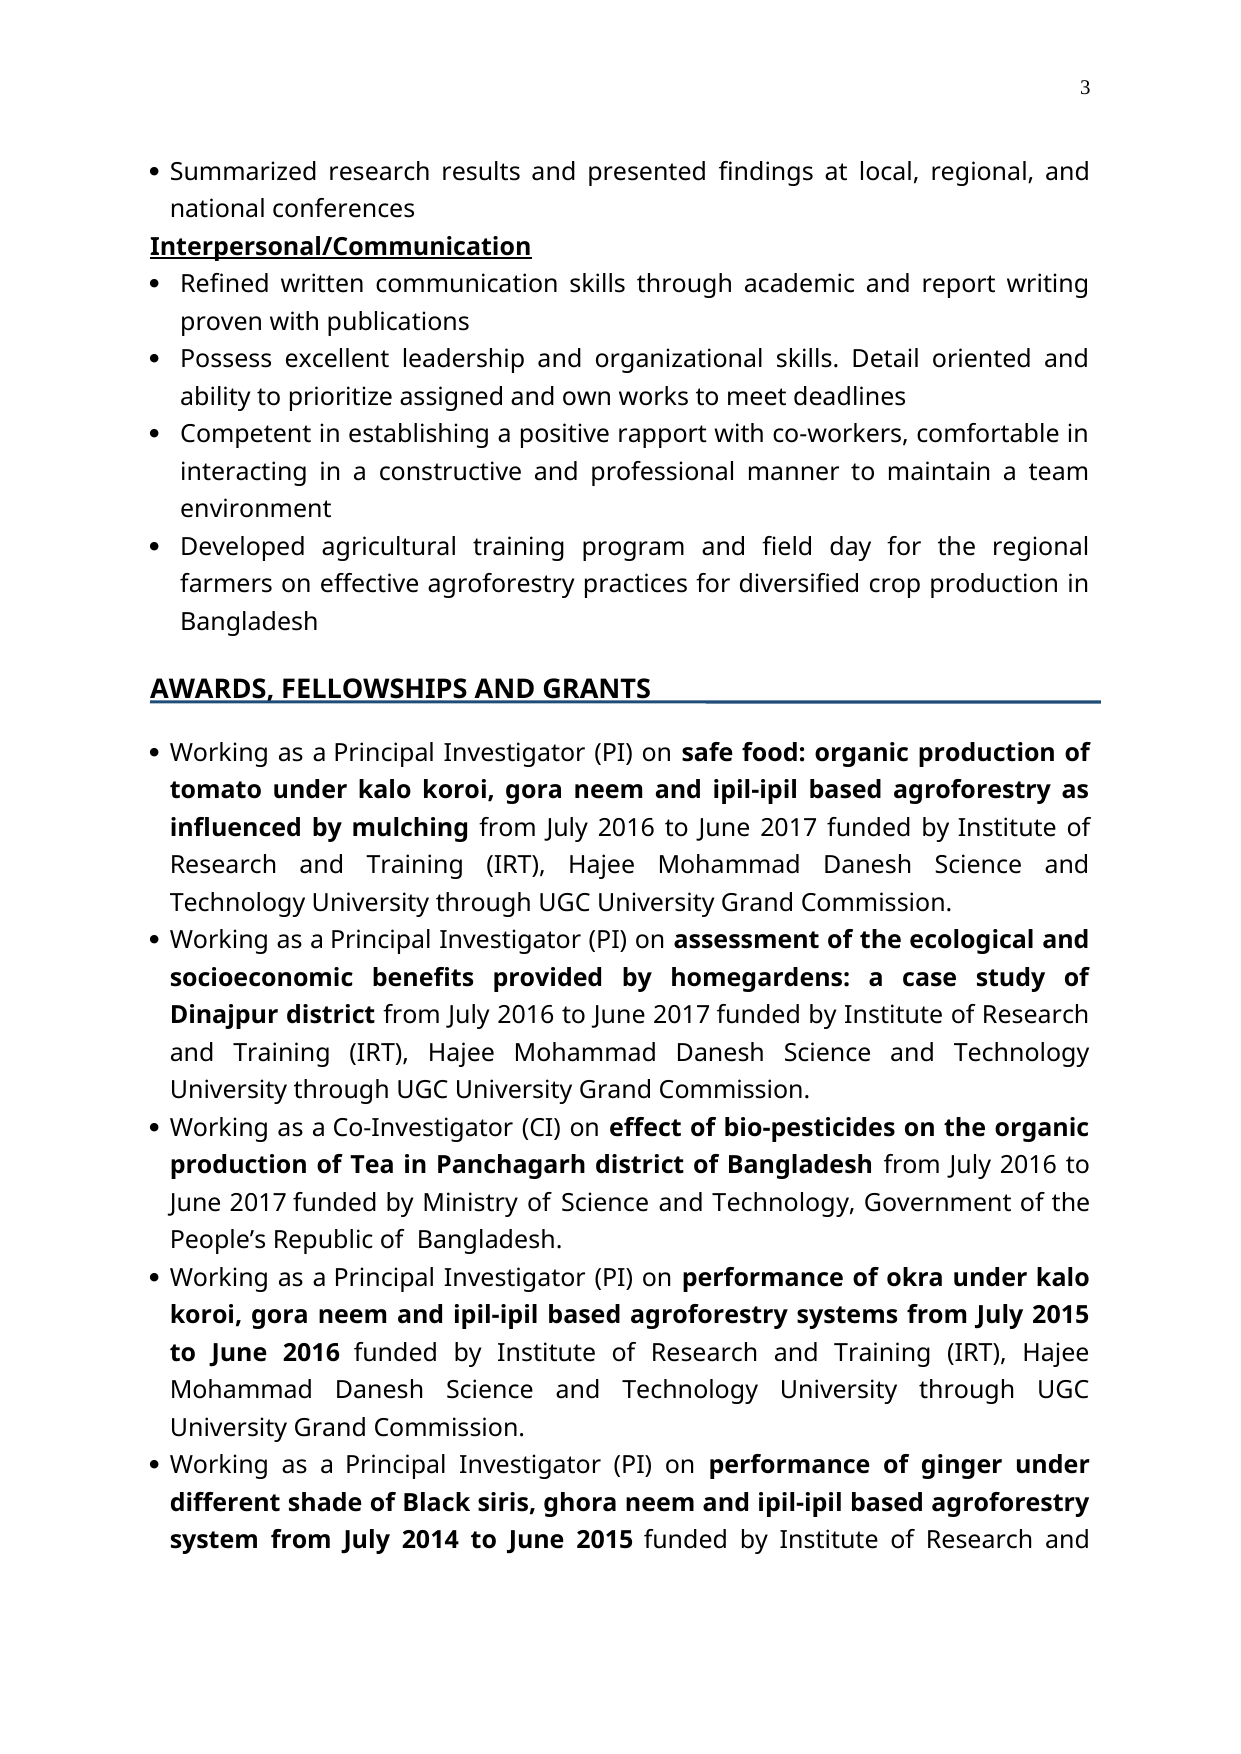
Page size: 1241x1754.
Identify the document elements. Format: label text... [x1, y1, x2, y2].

list Developed agricultural training program and field day for the regional farmers on effective agroforestry practices for diversified crop production in Bangladesh [150, 525, 1090, 637]
list Refined written communication skills through academic and report writing proven with publications [150, 262, 1090, 337]
list Working as a Principal Investigator (PI) on assessment of the ecological and socioeconomic benefits provided by homegardens: a case study of Dinajpur district from July 2016 to June 2017 funded by Institute of Research and Training (IRT), Hajee Mohammad Danesh Science and Technology University through UGC University Grand Commission. [150, 919, 1090, 1106]
list Working as a Co-Investigator (CI) on effect of bio-pesticides on the organic production of Tea in Panchagarh district of Bangladesh from July 2016 to June 2017 funded by Ministry of Science and Technology, Government of the People’s Republic of Bangladesh. [150, 1106, 1090, 1256]
text AWARDS, FELLOWSHIPS AND GRANTS [150, 669, 1090, 700]
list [150, 1444, 1090, 1556]
list Summarized research results and presented findings at local, regional, and national conferences [150, 150, 1090, 225]
list Possess excellent leadership and organizational skills. Detail oriented and ability to prioritize assigned and own works to meet deadlines [150, 337, 1090, 412]
text Interpersonal/Communication [150, 225, 1090, 262]
list Working as a Principal Investigator (PI) on safe food: organic production of tomato under kalo koroi, gora neem and ipil-ipil based agroforestry as influenced by mulching from July 2016 to June 2017 funded by Institute of Research and Training (IRT), Hajee Mohammad Danesh Science and Technology University through UGC University Grand Commission. [150, 731, 1090, 919]
list Competent in establishing a positive rapport with co-workers, comfortable in interacting in a constructive and professional manner to maintain a team environment [150, 412, 1090, 525]
list Working as a Principal Investigator (PI) on performance of okra under kalo koroi, gora neem and ipil-ipil based agroforestry systems from July 2015 to June 2016 funded by Institute of Research and Training (IRT), Hajee Mohammad Danesh Science and Technology University through UGC University Grand Commission. [150, 1256, 1090, 1444]
